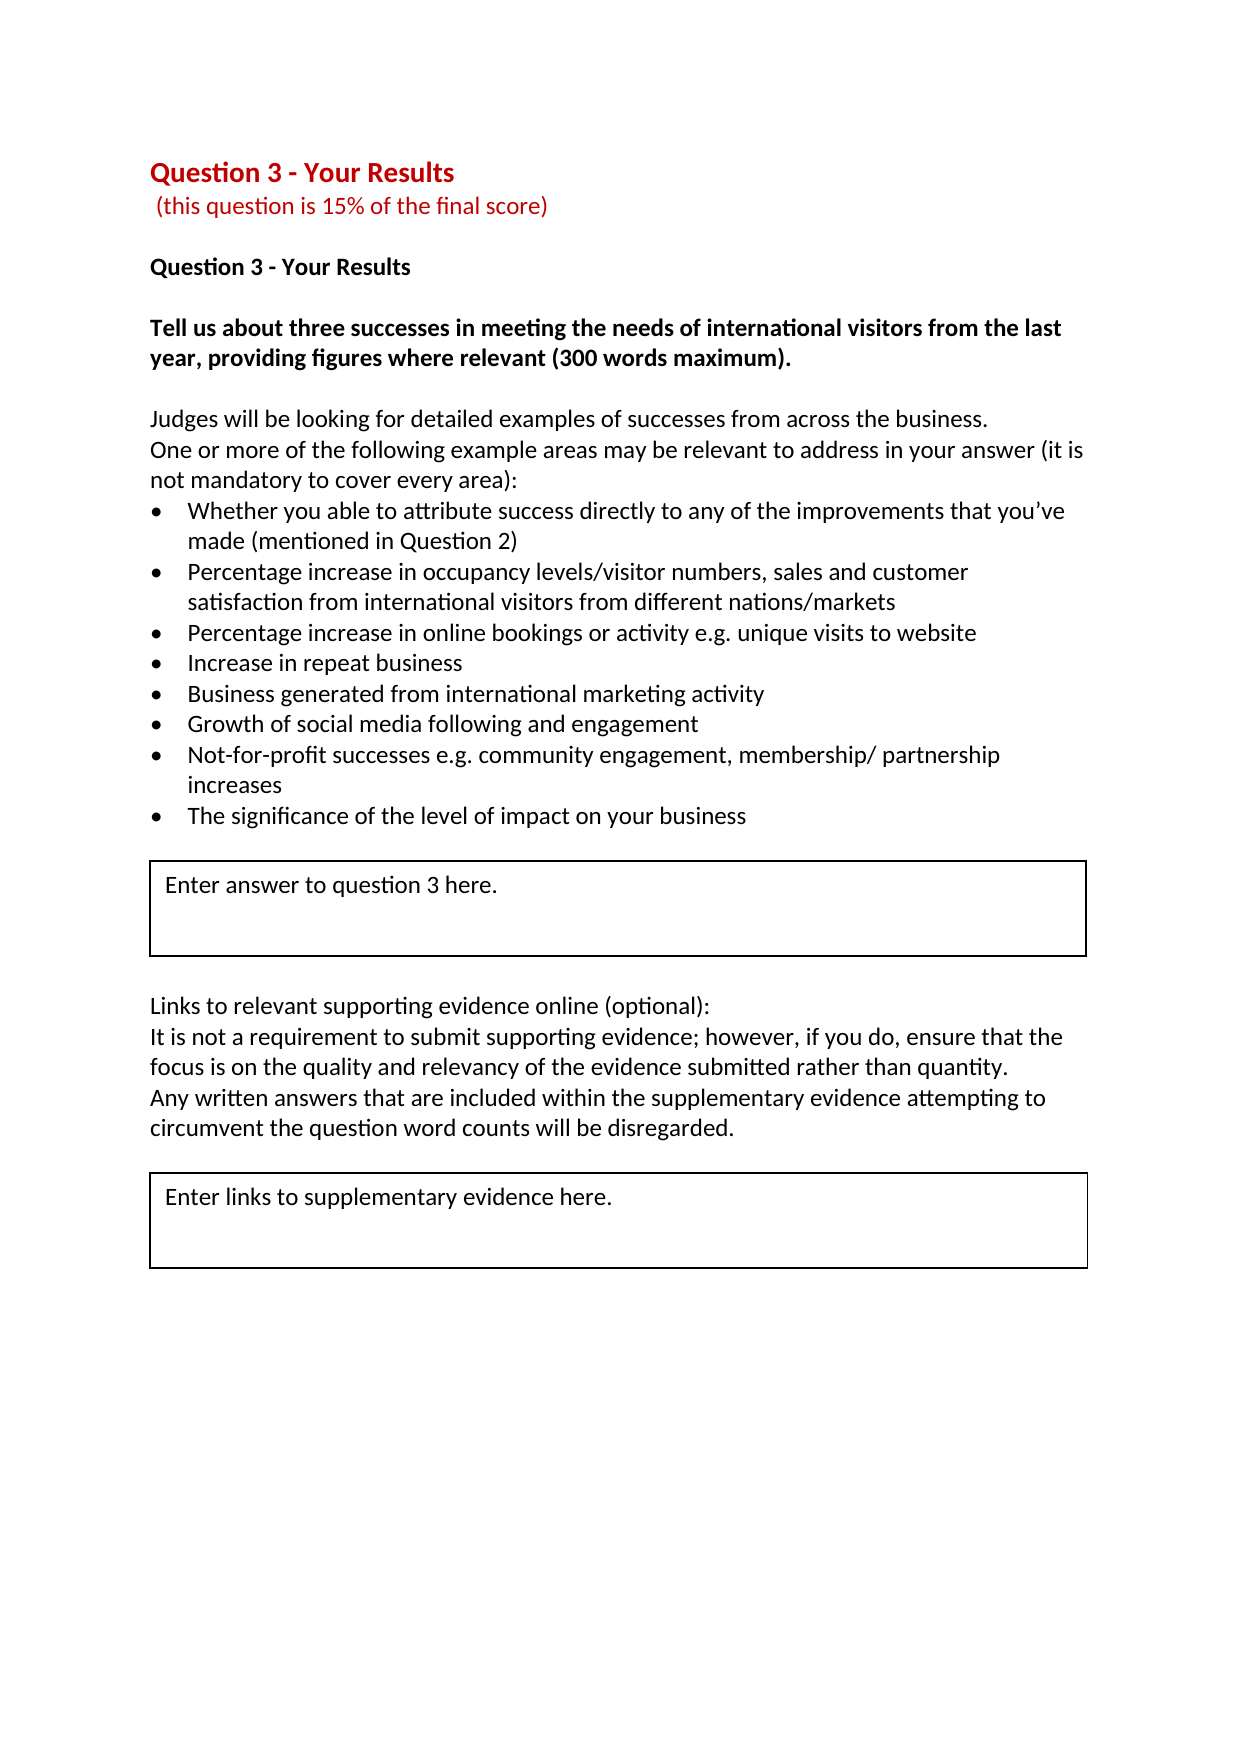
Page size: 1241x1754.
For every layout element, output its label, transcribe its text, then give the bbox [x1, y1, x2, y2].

list The significance of the level of impact on your business [150, 800, 1090, 831]
text Any written answers that are included within the supplementary evidence attempting to circumvent the question word counts will be disregarded. [150, 1082, 1090, 1143]
text One or more of the following example areas may be relevant to address in your answer (it is not mandatory to cover every area): [150, 434, 1090, 495]
text It is not a requirement to submit supporting evidence; however, if you do, ensure that the focus is on the quality and relevancy of the evidence submitted rather than quantity. [150, 1021, 1090, 1082]
list Growth of social media following and engagement [150, 709, 1090, 739]
subtitle Question 3 - Your Results [150, 154, 1090, 190]
text Links to relevant supporting evidence online (optional): [150, 990, 1090, 1021]
list Business generated from international marketing activity [150, 678, 1090, 709]
text Question 3 - Your Results [150, 251, 1090, 281]
list Whether you able to attribute success directly to any of the improvements that you’ve made (mentioned in Question 2) [150, 495, 1090, 556]
list Not-for-profit successes e.g. community engagement, membership/ partnership increases [150, 739, 1090, 800]
text Judges will be looking for detailed examples of successes from across the business. [150, 403, 1090, 434]
list Increase in repeat business [150, 648, 1090, 678]
text Tell us about three successes in meeting the needs of international visitors from the last year, providing figures where relevant (300 words maximum). [150, 312, 1090, 373]
list Percentage increase in online bookings or activity e.g. unique visits to website [150, 617, 1090, 648]
text (this question is 15% of the final score) [150, 190, 1090, 220]
list Percentage increase in occupancy levels/visitor numbers, sales and customer satisfaction from international visitors from different nations/markets [150, 556, 1090, 617]
